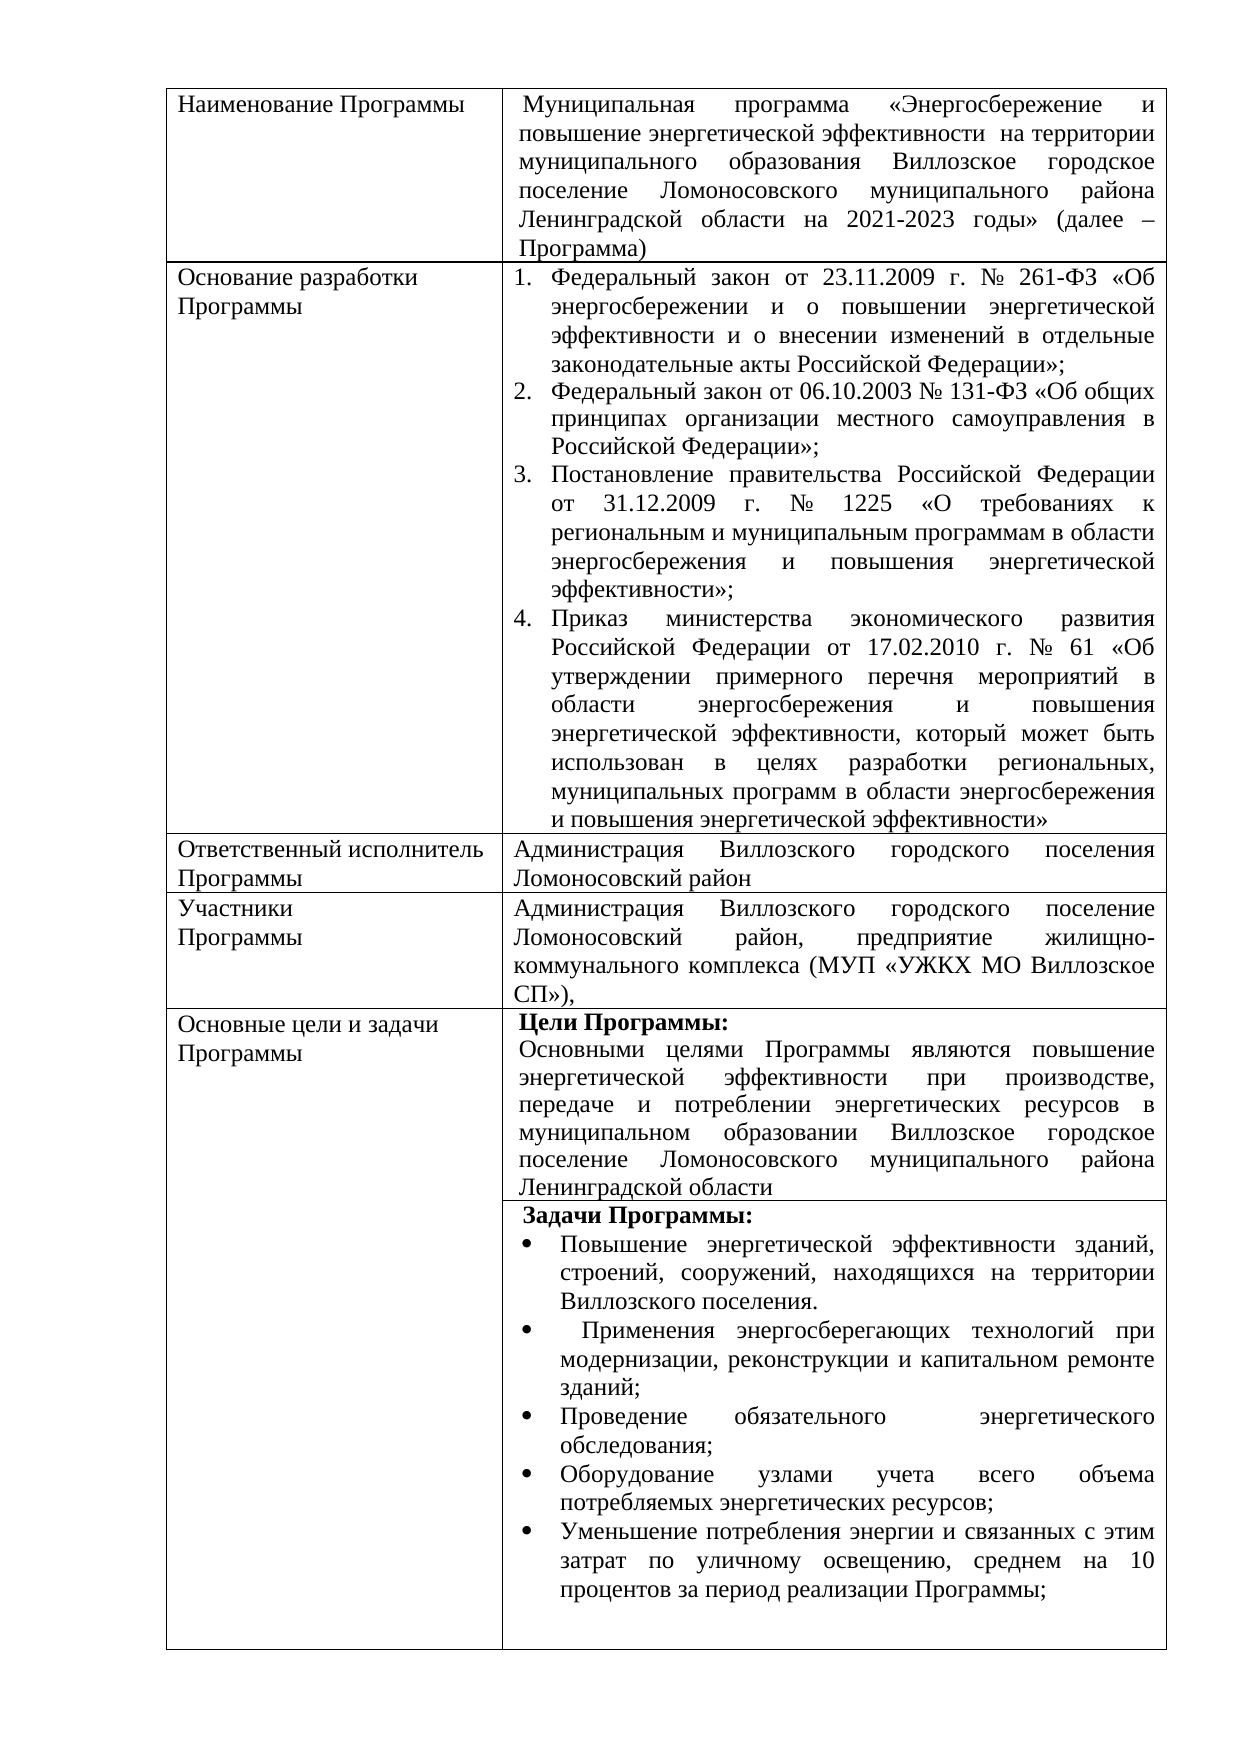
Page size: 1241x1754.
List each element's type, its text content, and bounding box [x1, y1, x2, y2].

table_cell Федеральный закон от 23.11.2009 г. № 261-ФЗ «Об энергосбережении и о повышении энергетической эффективности и о внесении изменений в отдельные законодательные акты Российской Федерации»; Федеральный закон от 06.10.2003 № 131-ФЗ «Об общих принципах организации местного самоуправления в Российской Федерации»; Постановление правительства Российской Федерации от 31.12.. № 1225 «О требованиях к региональным и муниципальным программам в области энергосбережения и повышения энергетической эффективности»; Приказ министерства экономического развития Российской Федерации от 17.02.2010 г. № 61 «Об утверждении примерного перечня мероприятий в области энергосбережения и повышения энергетической эффективности, который может быть использован в целях разработки региональных, муниципальных программ в области энергосбережения и повышения энергетической эффективности» [503, 263, 1166, 833]
table_cell Цели Программы: Основными целями Программы являются повышение энергетической эффективности при производстве, передаче и потреблении энергетических ресурсов в муниципальном образовании Виллозское городское поселение Ломоносовского муниципального района Ленинградской области [503, 1009, 1166, 1200]
table_cell Ответственный исполнитель Программы [167, 834, 502, 892]
table_header Наименование Программы [167, 89, 502, 261]
table_cell Задачи Программы: Повышение энергетической эффективности зданий, строений, сооружений, находящихся на территории Виллозского поселения. Применения энергосберегающих технологий при модернизации, реконструкции и капитальном ремонте зданий; Проведение обязательного энергетического обследования; Оборудование узлами учета всего объема потребляемых энергетических ресурсов; Уменьшение потребления энергии и связанных с этим затрат по уличному освещению, среднем на 10 процентов за период реализации Программы; [503, 1201, 1166, 1648]
table_cell Администрация Виллозского городского поселение Ломоносовский район, предприятие жилищно-коммунального комплекса (МУП «УЖКХ МО Виллозское СП»), [503, 893, 1166, 1008]
table_cell Участники Программы [167, 893, 502, 1008]
table_cell Администрация Виллозского городского поселения Ломоносовский район [503, 834, 1166, 892]
table_cell Основные цели и задачи Программы [167, 1009, 502, 1648]
table_header Муниципальная программа «Энергосбережение и повышение энергетической эффективности на территории муниципального образования Виллозское городское поселение Ломоносовского муниципального района Ленинградской области на 2021-2023 годы» (далее – Программа) [503, 89, 1166, 261]
table_cell Основание разработки Программы [167, 263, 502, 833]
